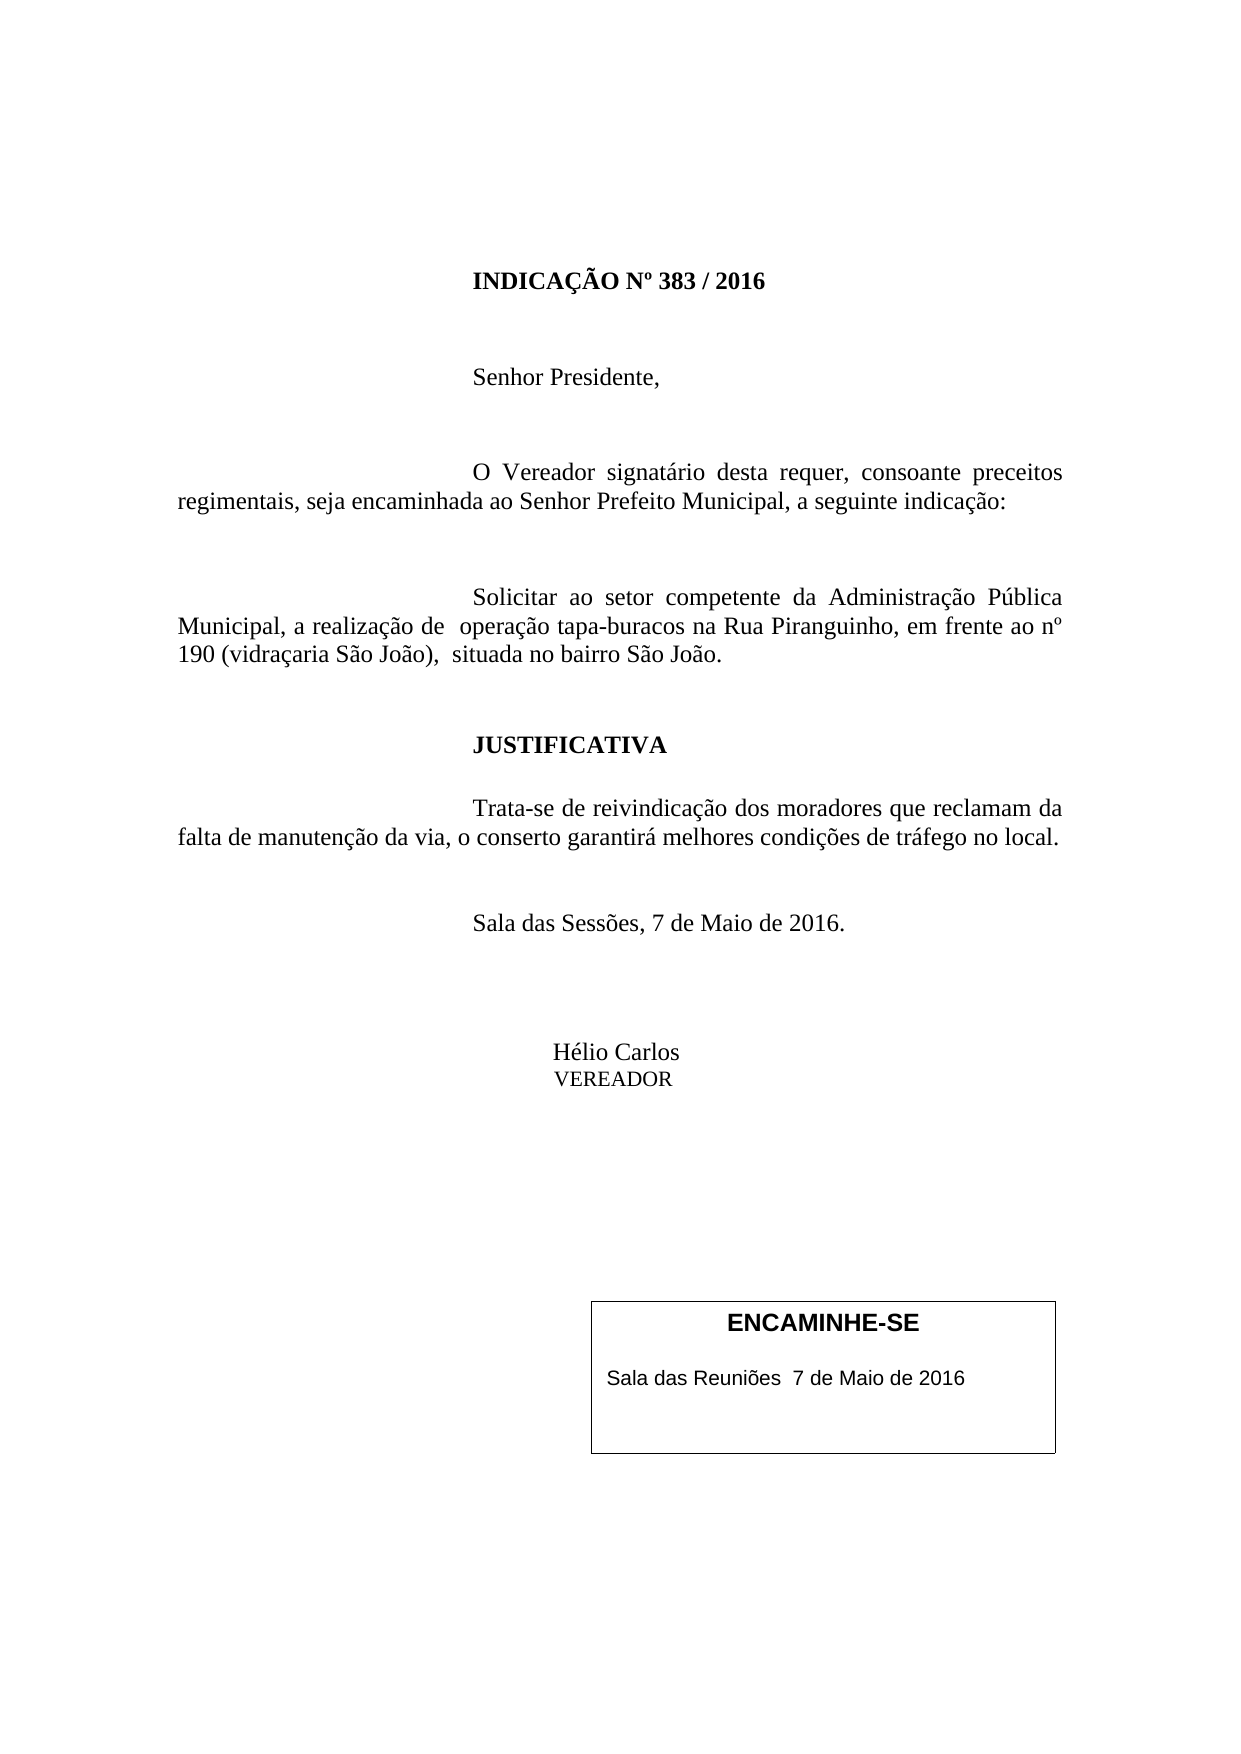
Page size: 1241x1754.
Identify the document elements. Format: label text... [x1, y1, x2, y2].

text JUSTIFICATIVA [177, 731, 1004, 759]
text Trata-se de reivindicação dos moradores que reclamam da falta de manutenção da via, o conserto garantirá melhores condições de tráfego no local. [177, 793, 1063, 850]
table_header Hélio Carlos [170, 1037, 1056, 1066]
text INDICAÇÃO Nº 383 / 2016 [472, 266, 1063, 294]
text Solicitar ao setor competente da Administração Pública Municipal, a realização de operação tapa-buracos na Rua Piranguinho, em frente ao nº 190 (vidraçaria São João), situada no bairro São João. [177, 582, 1063, 668]
text Senhor Presidente, [472, 362, 1063, 390]
table_cell VEREADOR [170, 1066, 1056, 1095]
text Sala das Sessões, 7 de Maio de 2016. [472, 908, 1063, 937]
text O Vereador signatário desta requer, consoante preceitos regimentais, seja encaminhada ao Senhor Prefeito Municipal, a seguinte indicação: [177, 457, 1063, 515]
